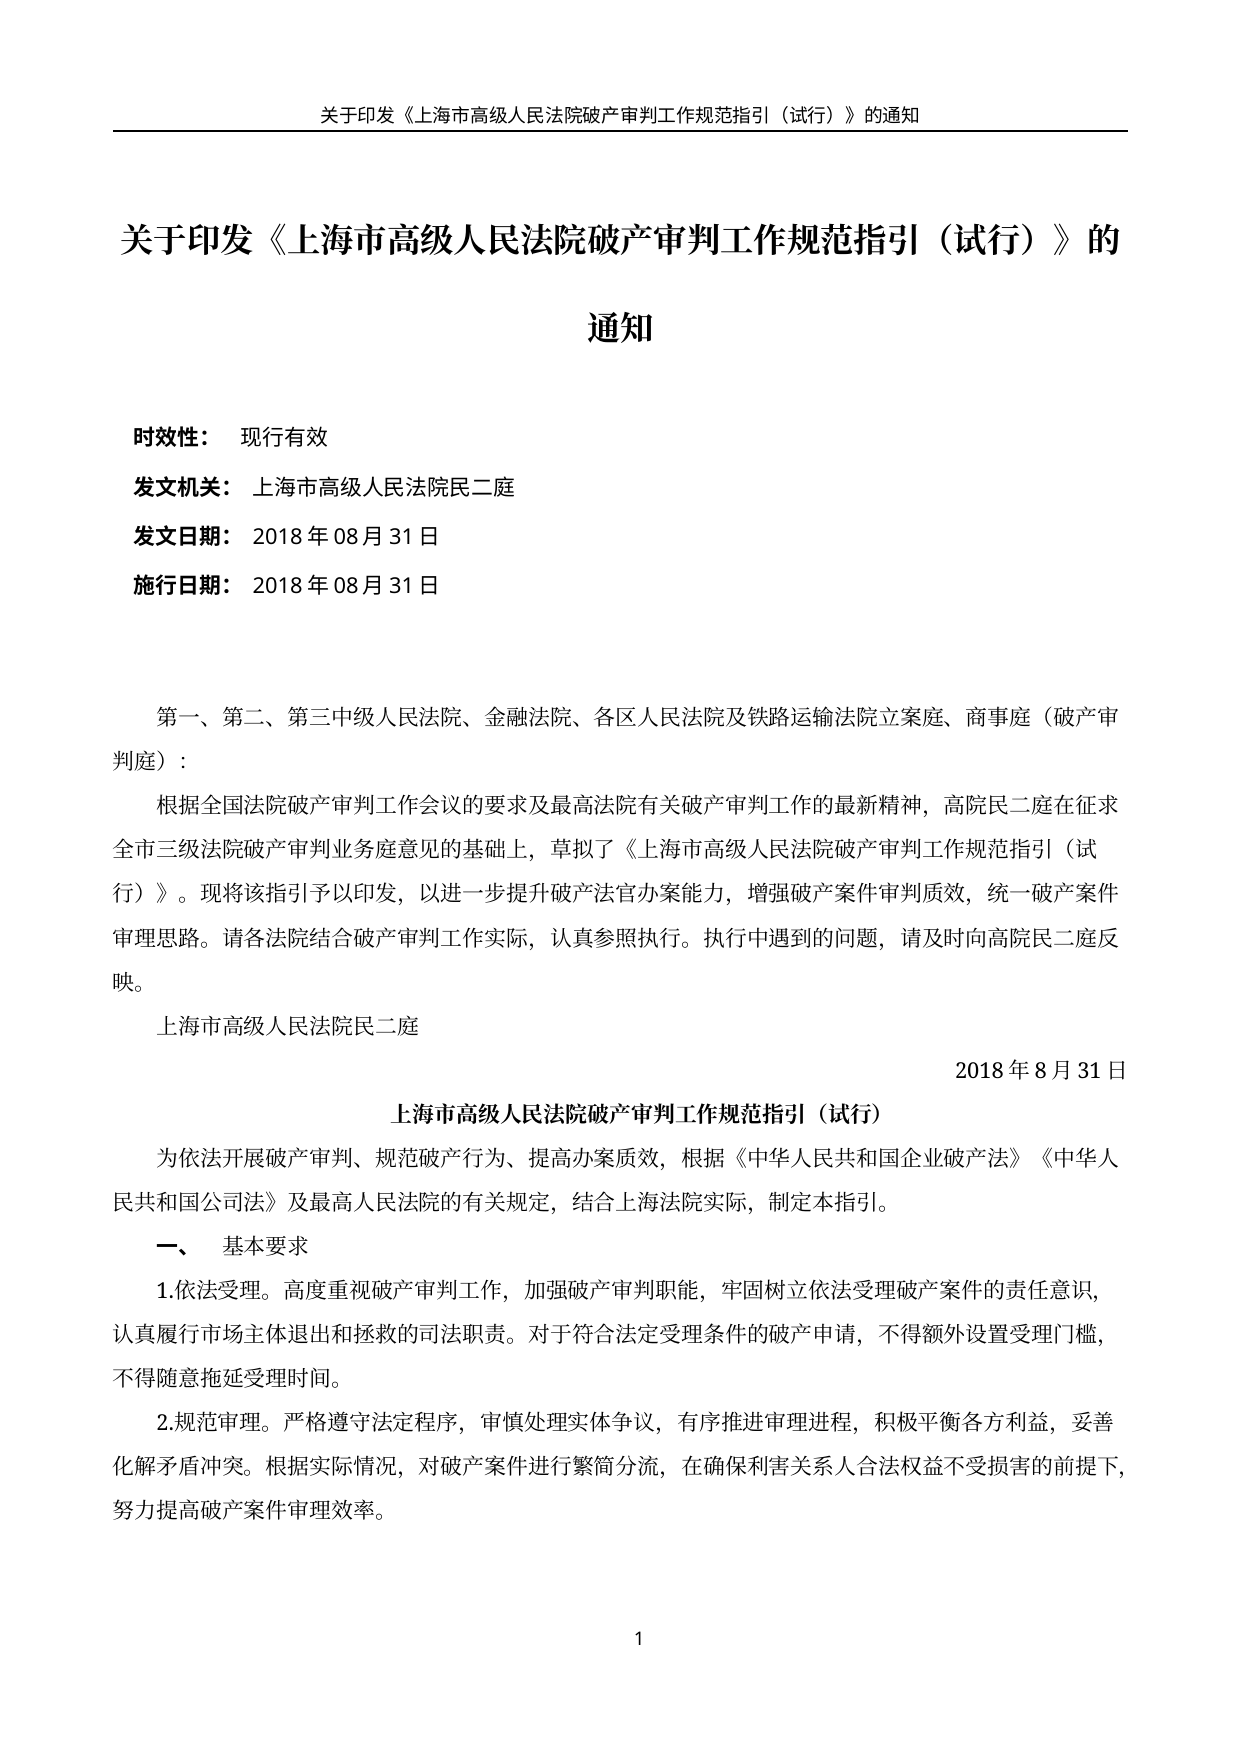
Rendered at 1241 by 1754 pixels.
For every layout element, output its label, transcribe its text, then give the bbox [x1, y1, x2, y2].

text 一、 基本要求 [112, 1223, 1128, 1267]
text 为依法开展破产审判、规范破产行为、提高办案质效，根据《中华人民共和国企业破产法》《中华人民共和国公司法》及最高人民法院的有关规定，结合上海法院实际，制定本指引。 [112, 1135, 1128, 1223]
text 第一、第二、第三中级人民法院、金融法院、各区人民法院及铁路运输法院立案庭、商事庭（破产审判庭）： [112, 694, 1128, 782]
text 上海市高级人民法院破产审判工作规范指引（试行） [112, 1091, 1128, 1135]
text 2.规范审理。严格遵守法定程序，审慎处理实体争议，有序推进审理进程，积极平衡各方利益，妥善化解矛盾冲突。根据实际情况，对破产案件进行繁简分流，在确保利害关系人合法权益不受损害的前提下，努力提高破产案件审理效率。 [112, 1399, 1128, 1531]
text 关于印发《上海市高级人民法院破产审判工作规范指引（试行）》的通知 [112, 194, 1128, 370]
text 上海市高级人民法院民二庭 [112, 1003, 1128, 1047]
text 1.依法受理。高度重视破产审判工作，加强破产审判职能，牢固树立依法受理破产案件的责任意识，认真履行市场主体退出和拯救的司法职责。对于符合法定受理条件的破产申请，不得额外设置受理门槛，不得随意拖延受理时间。 [112, 1267, 1128, 1399]
text 2018年8月31日 [112, 1047, 1128, 1091]
text 根据全国法院破产审判工作会议的要求及最高法院有关破产审判工作的最新精神，高院民二庭在征求全市三级法院破产审判业务庭意见的基础上，草拟了《上海市高级人民法院破产审判工作规范指引（试行）》。现将该指引予以印发，以进一步提升破产法官办案能力，增强破产案件审判质效，统一破产案件审理思路。请各法院结合破产审判工作实际，认真参照执行。执行中遇到的问题，请及时向高院民二庭反映。 [112, 782, 1128, 1003]
